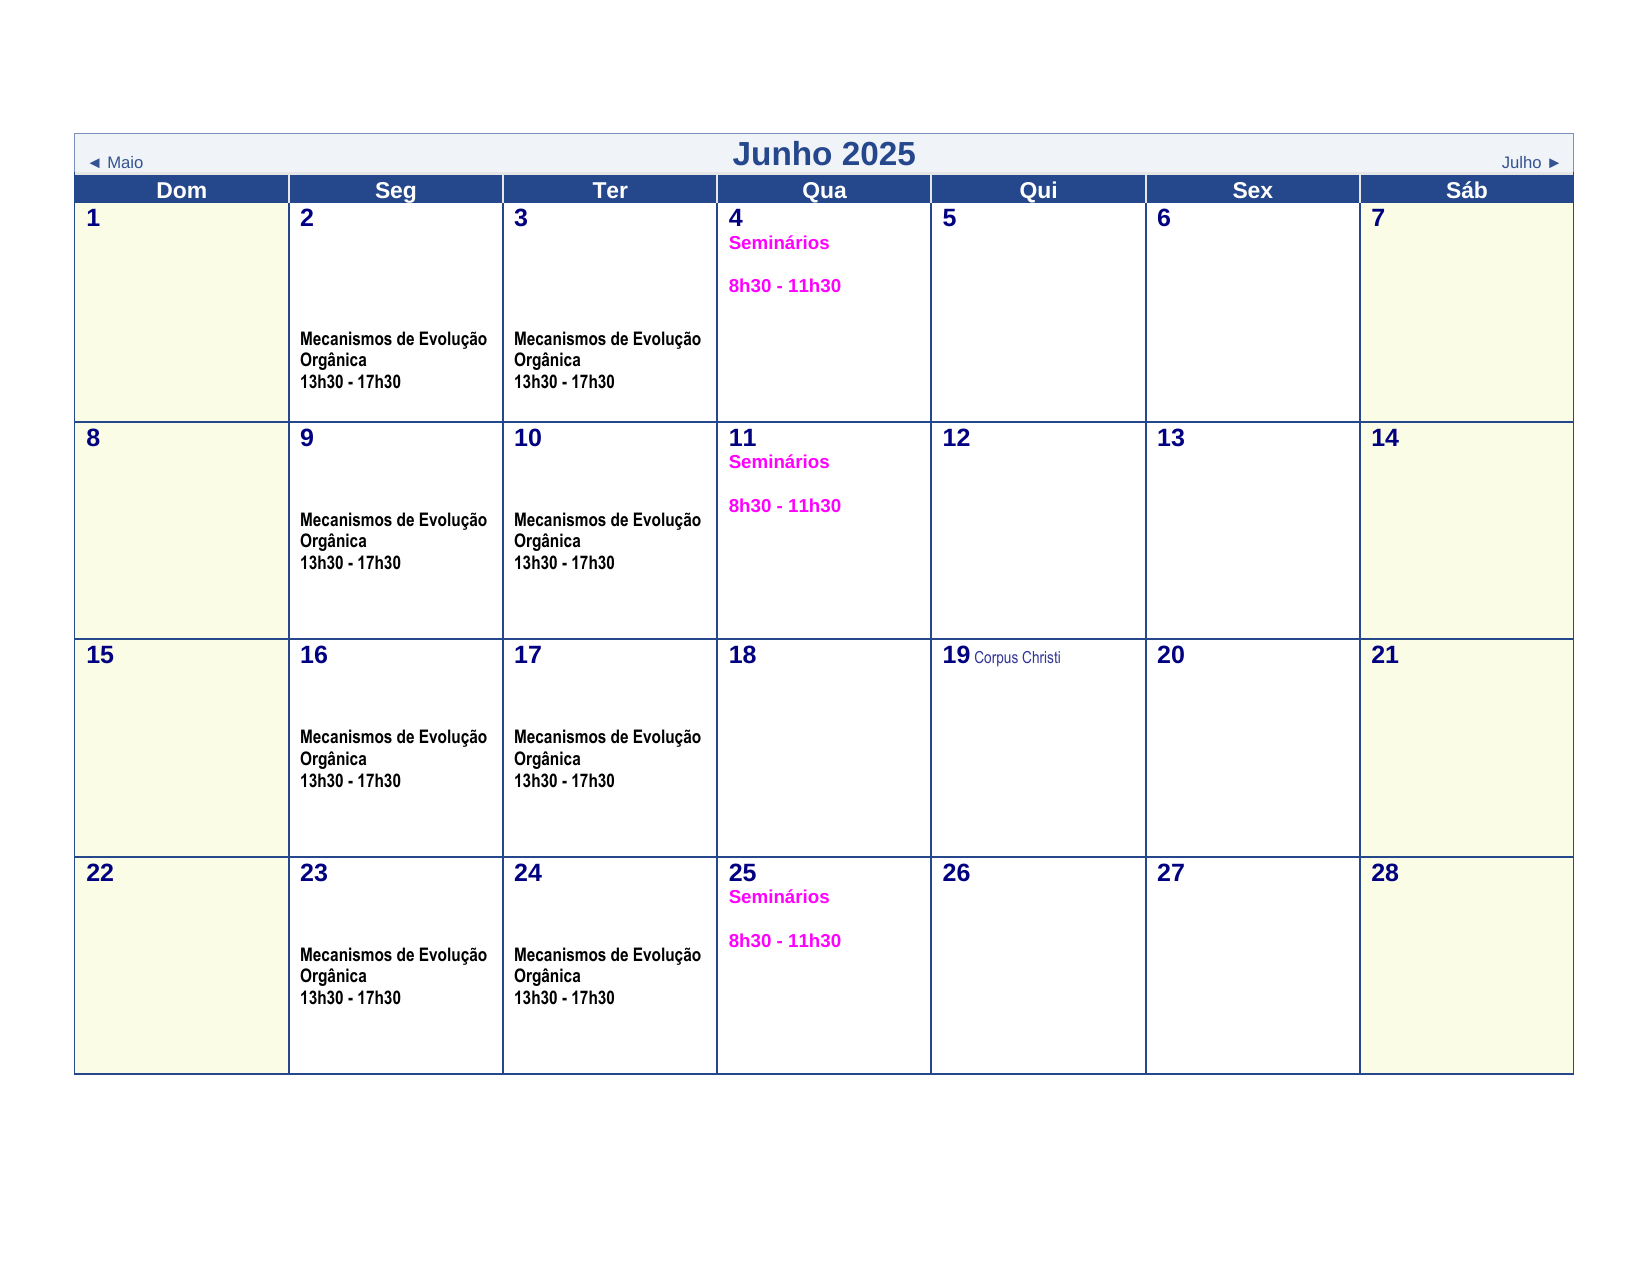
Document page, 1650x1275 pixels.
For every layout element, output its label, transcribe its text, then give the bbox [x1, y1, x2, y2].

table_cell Sáb [1361, 175, 1573, 203]
table_cell 26 [932, 858, 1145, 1073]
table_cell 8 [75, 423, 288, 638]
table_cell 1 [75, 203, 288, 421]
table_cell 7 [1361, 203, 1573, 421]
table_cell 25 Seminários 8h30 - 11h30 [718, 858, 930, 1073]
table_cell 10 Mecanismos de Evolução Orgânica 13h30 - 17h30 [504, 423, 716, 638]
table_cell 4 Seminários 8h30 - 11h30 [718, 203, 930, 421]
table_cell 13 [1147, 423, 1359, 638]
table_cell 22 [75, 858, 288, 1073]
table_cell 2 Mecanismos de Evolução Orgânica 13h30 - 17h30 [290, 203, 502, 421]
table_cell Sex [1147, 175, 1359, 203]
table_cell 24 Mecanismos de Evolução Orgânica 13h30 - 17h30 [504, 858, 716, 1073]
table_cell 16 Mecanismos de Evolução Orgânica 13h30 - 17h30 [290, 640, 502, 856]
table_cell 11 Seminários 8h30 - 11h30 [718, 423, 930, 638]
table_cell 6 [1147, 203, 1359, 421]
table_cell 14 [1361, 423, 1573, 638]
table_cell Qua [718, 175, 930, 203]
table_cell 19 Corpus Christi [932, 640, 1145, 856]
table_cell Seg [290, 175, 502, 203]
table_cell Dom [75, 175, 288, 203]
table_cell 9 Mecanismos de Evolução Orgânica 13h30 - 17h30 [290, 423, 502, 638]
table_cell Qui [932, 175, 1145, 203]
table_cell 20 [1147, 640, 1359, 856]
table_cell 18 [718, 640, 930, 856]
table_header Junho 2025 [289, 134, 1360, 172]
table_cell 12 [932, 423, 1145, 638]
table_cell 15 [75, 640, 288, 856]
table_header ◄ Maio [75, 134, 289, 172]
table_cell 21 [1361, 640, 1573, 856]
table_cell 23 Mecanismos de Evolução Orgânica 13h30 - 17h30 [290, 858, 502, 1073]
table_cell 28 [1361, 858, 1573, 1073]
table_cell 17 Mecanismos de Evolução Orgânica 13h30 - 17h30 [504, 640, 716, 856]
table_header Julho ► [1360, 134, 1573, 172]
table_cell 5 [932, 203, 1145, 421]
table_cell 3 Mecanismos de Evolução Orgânica 13h30 - 17h30 [504, 203, 716, 421]
table_cell 27 [1147, 858, 1359, 1073]
table_cell Ter [504, 175, 716, 203]
